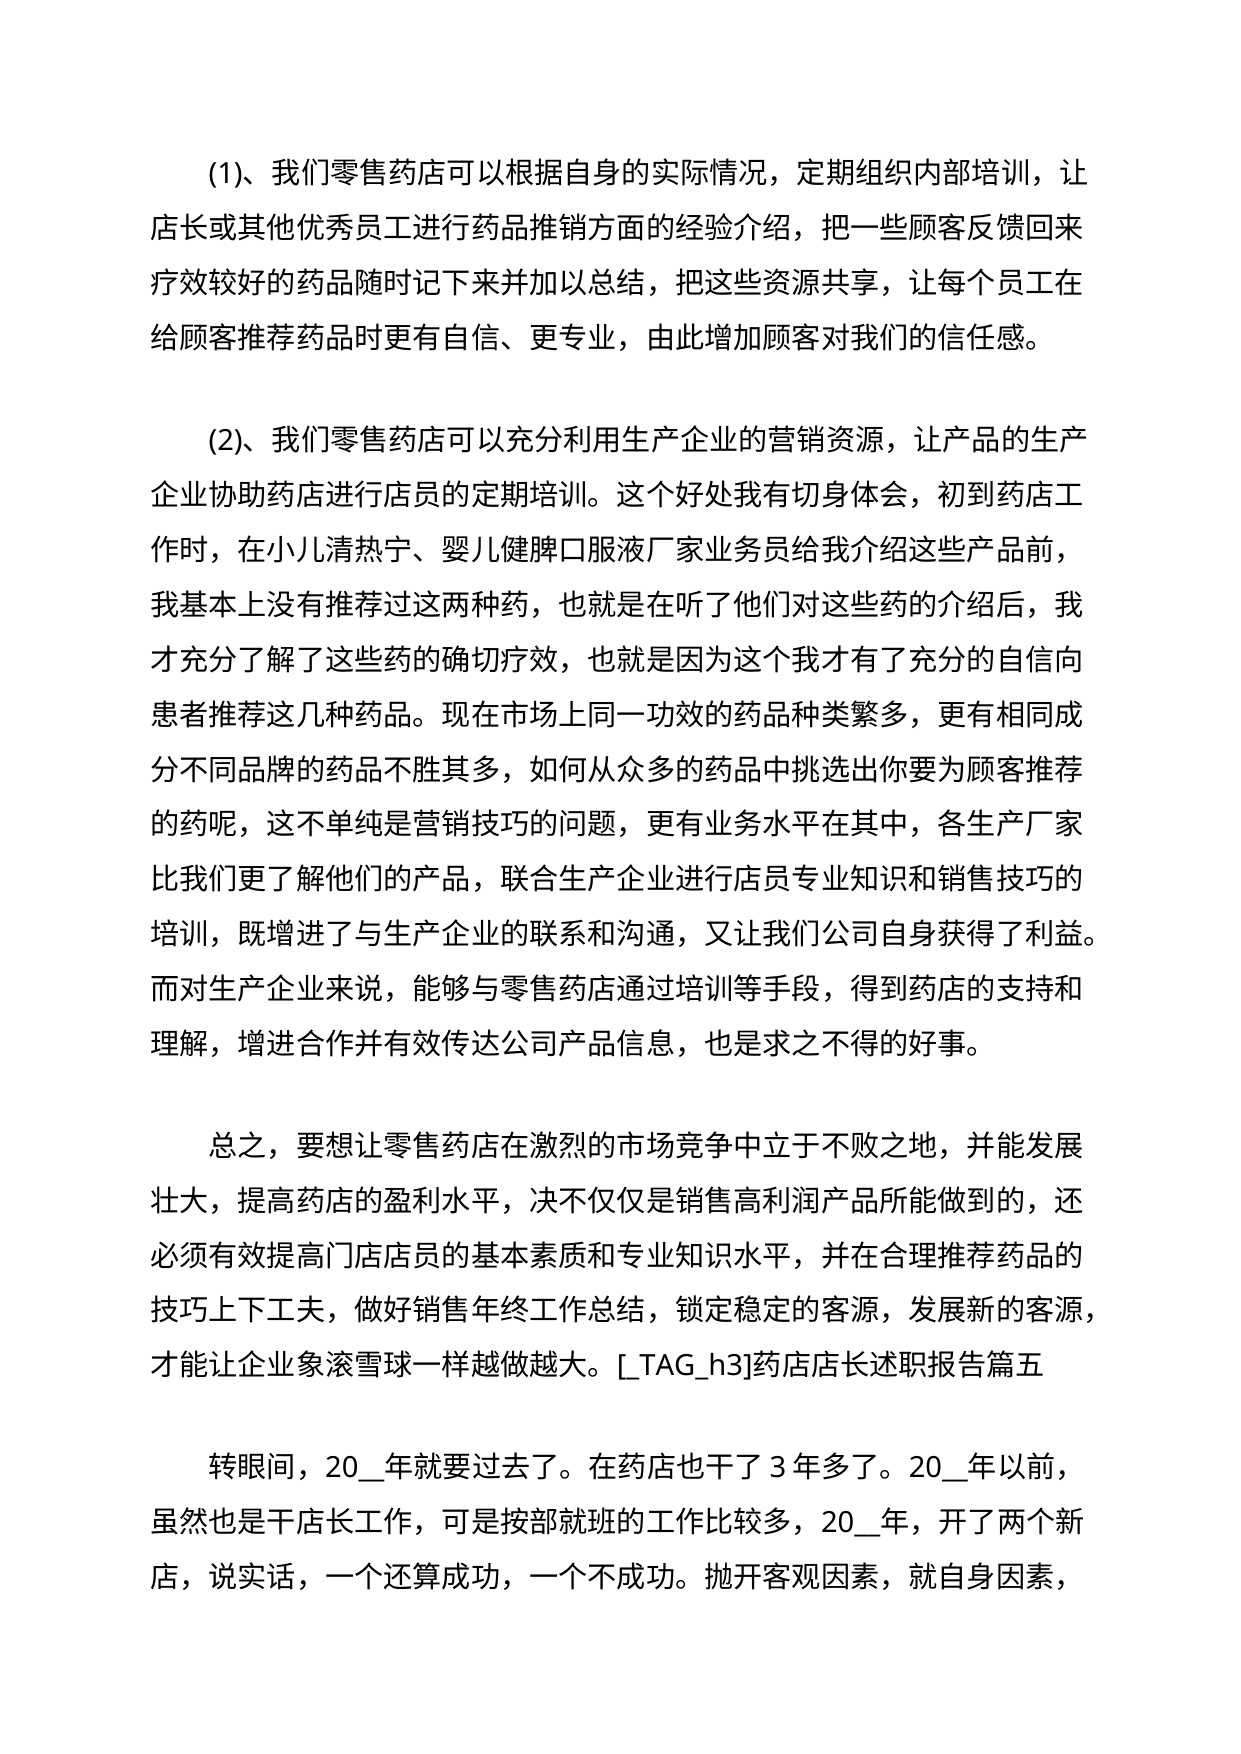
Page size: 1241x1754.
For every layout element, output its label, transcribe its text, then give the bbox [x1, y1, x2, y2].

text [150, 1444, 1090, 1596]
text (2)、我们零售药店可以充分利用生产企业的营销资源，让产品的生产企业协助药店进行店员的定期培训。这个好处我有切身体会，初到药店工作时，在小儿清热宁、婴儿健脾口服液厂家业务员给我介绍这些产品前，我基本上没有推荐过这两种药，也就是在听了他们对这些药的介绍后，我才充分了解了这些药的确切疗效，也就是因为这个我才有了充分的自信向患者推荐这几种药品。现在市场上同一功效的药品种类繁多，更有相同成分不同品牌的药品不胜其多，如何从众多的药品中挑选出你要为顾客推荐的药呢，这不单纯是营销技巧的问题，更有业务水平在其中，各生产厂家比我们更了解他们的产品，联合生产企业进行店员专业知识和销售技巧的培训，既增进了与生产企业的联系和沟通，又让我们公司自身获得了利益。而对生产企业来说，能够与零售药店通过培训等手段，得到药店的支持和理解，增进合作并有效传达公司产品信息，也是求之不得的好事。 [150, 417, 1090, 1063]
text (1)、我们零售药店可以根据自身的实际情况，定期组织内部培训，让店长或其他优秀员工进行药品推销方面的经验介绍，把一些顾客反馈回来疗效较好的药品随时记下来并加以总结，把这些资源共享，让每个员工在给顾客推荐药品时更有自信、更专业，由此增加顾客对我们的信任感。 [150, 150, 1090, 357]
text 总之，要想让零售药店在激烈的市场竞争中立于不败之地，并能发展壮大，提高药店的盈利水平，决不仅仅是销售高利润产品所能做到的，还必须有效提高门店店员的基本素质和专业知识水平，并在合理推荐药品的技巧上下工夫，做好销售年终工作总结，锁定稳定的客源，发展新的客源，才能让企业象滚雪球一样越做越大。[_TAG_h3]药店店长述职报告篇五 [150, 1122, 1090, 1384]
